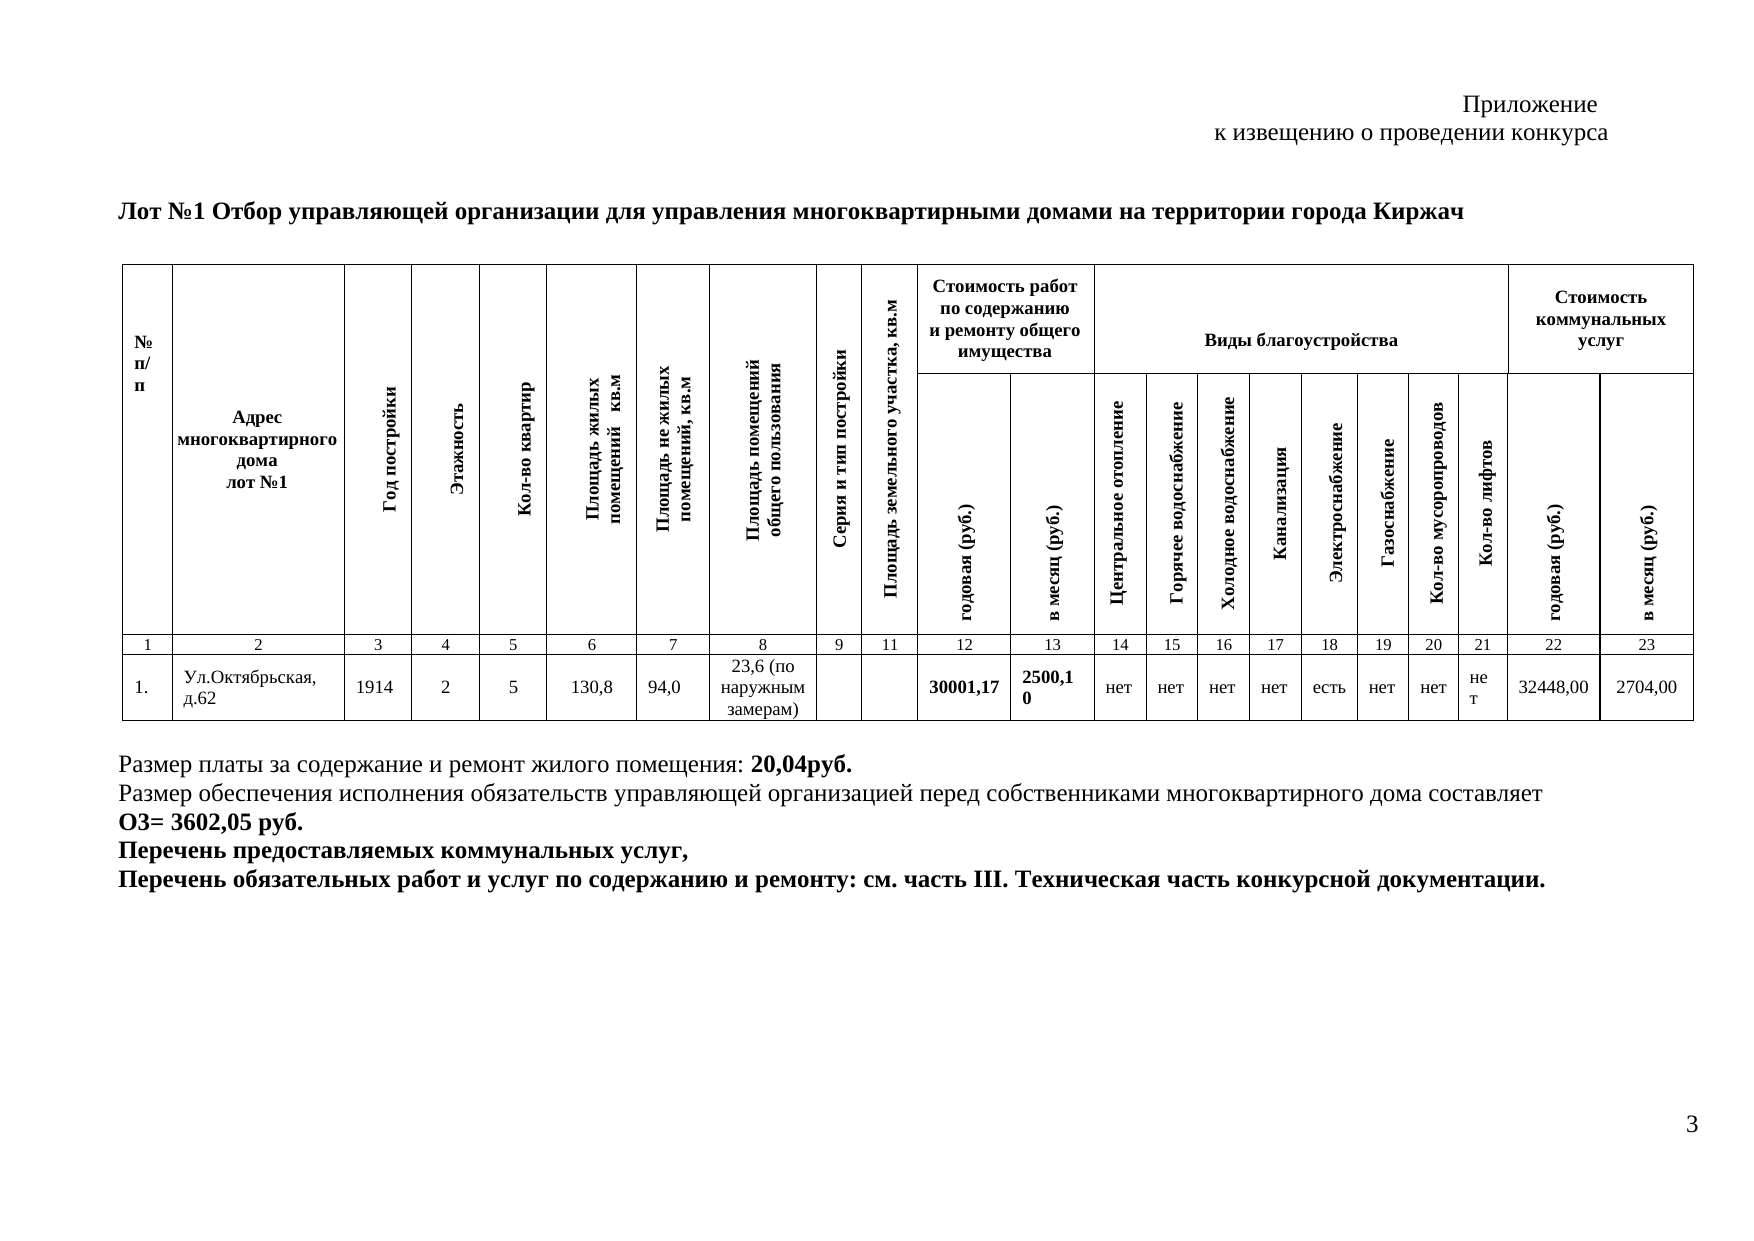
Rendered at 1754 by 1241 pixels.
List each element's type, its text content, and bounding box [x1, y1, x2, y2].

table_cell 130,8 [547, 655, 636, 719]
table_header Площадь земельного участка, кв.м [862, 265, 917, 633]
table_cell нет [1459, 655, 1507, 719]
table_cell [862, 655, 917, 719]
table_header Стоимость коммунальных услуг [1509, 265, 1693, 372]
table_cell 16 [1198, 635, 1249, 654]
table_cell 32448,00 [1508, 655, 1599, 719]
table_cell Газоснабжение [1358, 374, 1408, 633]
table_cell 20 [1409, 635, 1458, 654]
table_header Серия и тип постройки [817, 265, 861, 633]
table_header Год постройки [345, 265, 411, 633]
table_cell Канализация [1250, 374, 1301, 633]
table_header Площадь жилых помещений кв.м [547, 265, 636, 633]
table_cell 2 [412, 655, 479, 719]
table_cell нет [1198, 655, 1249, 719]
table_cell в месяц (руб.) [1601, 374, 1693, 633]
table_header Виды благоустройства [1095, 265, 1508, 372]
table_cell 1 [123, 635, 172, 654]
subtitle к извещению о проведении конкурса [118, 117, 1698, 146]
table_header Площадь помещений общего пользования [710, 265, 816, 633]
table_cell 23,6 (по наружным замерам) [710, 655, 816, 719]
table_cell Холодное водоснабжение [1198, 374, 1249, 633]
table_cell 13 [1011, 635, 1094, 654]
table_cell в месяц (руб.) [1011, 374, 1094, 633]
table_cell Электроснабжение [1302, 374, 1357, 633]
table_cell 2500,10 [1011, 655, 1094, 719]
table_cell Кол-во лифтов [1459, 374, 1507, 633]
table_cell 6 [547, 635, 636, 654]
table_cell 18 [1302, 635, 1357, 654]
text Перечень обязательных работ и услуг по содержанию и ремонту: см. часть III. Техническая часть конкурсной документации. [118, 864, 1698, 893]
table_cell годовая (руб.) [1508, 374, 1599, 633]
table_cell 9 [817, 635, 861, 654]
table_cell 23 [1601, 635, 1693, 654]
table_cell есть [1302, 655, 1357, 719]
subtitle Приложение [118, 89, 1698, 117]
table_cell Центральное отопление [1095, 374, 1146, 633]
table_cell нет [1147, 655, 1197, 719]
table_cell 1914 [345, 655, 411, 719]
table_cell 2704,00 [1601, 655, 1693, 719]
table_cell 22 [1508, 635, 1599, 654]
table_cell Ул.Октябрьская, д.62 [173, 655, 344, 719]
table_cell 19 [1358, 635, 1408, 654]
table_cell 12 [918, 635, 1010, 654]
table_cell 14 [1095, 635, 1146, 654]
table_cell нет [1358, 655, 1408, 719]
text Перечень предоставляемых коммунальных услуг, [118, 836, 1698, 864]
table_cell 4 [412, 635, 479, 654]
table_header Этажность [412, 265, 479, 633]
text Размер обеспечения исполнения обязательств управляющей организацией перед собственниками многоквартирного дома составляет О3= 3602,05 руб. [118, 778, 1698, 836]
table_cell Горячее водоснабжение [1147, 374, 1197, 633]
table_cell нет [1095, 655, 1146, 719]
table_cell 5 [480, 635, 546, 654]
table_cell 17 [1250, 635, 1301, 654]
table_header Стоимость работ по содержанию и ремонту общего имущества [918, 265, 1094, 372]
text Размер платы за содержание и ремонт жилого помещения: 20,04руб. [118, 749, 1698, 778]
table_cell нет [1250, 655, 1301, 719]
table_cell [817, 655, 861, 719]
table_cell Кол-во мусоропроводов [1409, 374, 1458, 633]
table_cell 15 [1147, 635, 1197, 654]
table_cell годовая (руб.) [918, 374, 1010, 633]
table_cell 5 [480, 655, 546, 719]
table_cell 7 [637, 635, 709, 654]
table_cell 11 [862, 635, 917, 654]
table_header Площадь не жилых помещений, кв.м [637, 265, 709, 633]
table_cell 30001,17 [918, 655, 1010, 719]
table_header Кол-во квартир [480, 265, 546, 633]
text Лот №1 Отбор управляющей организации для управления многоквартирными домами на территории города Киржач [118, 196, 1698, 224]
table_cell 8 [710, 635, 816, 654]
table_cell 21 [1459, 635, 1507, 654]
table_cell 3 [345, 635, 411, 654]
table_cell 1. [123, 655, 172, 719]
table_header Адрес многоквартирного дома лот №1 [173, 265, 344, 633]
table_cell нет [1409, 655, 1458, 719]
table_header № п/п [123, 265, 172, 633]
table_cell 2 [173, 635, 344, 654]
table_cell 94,0 [637, 655, 709, 719]
